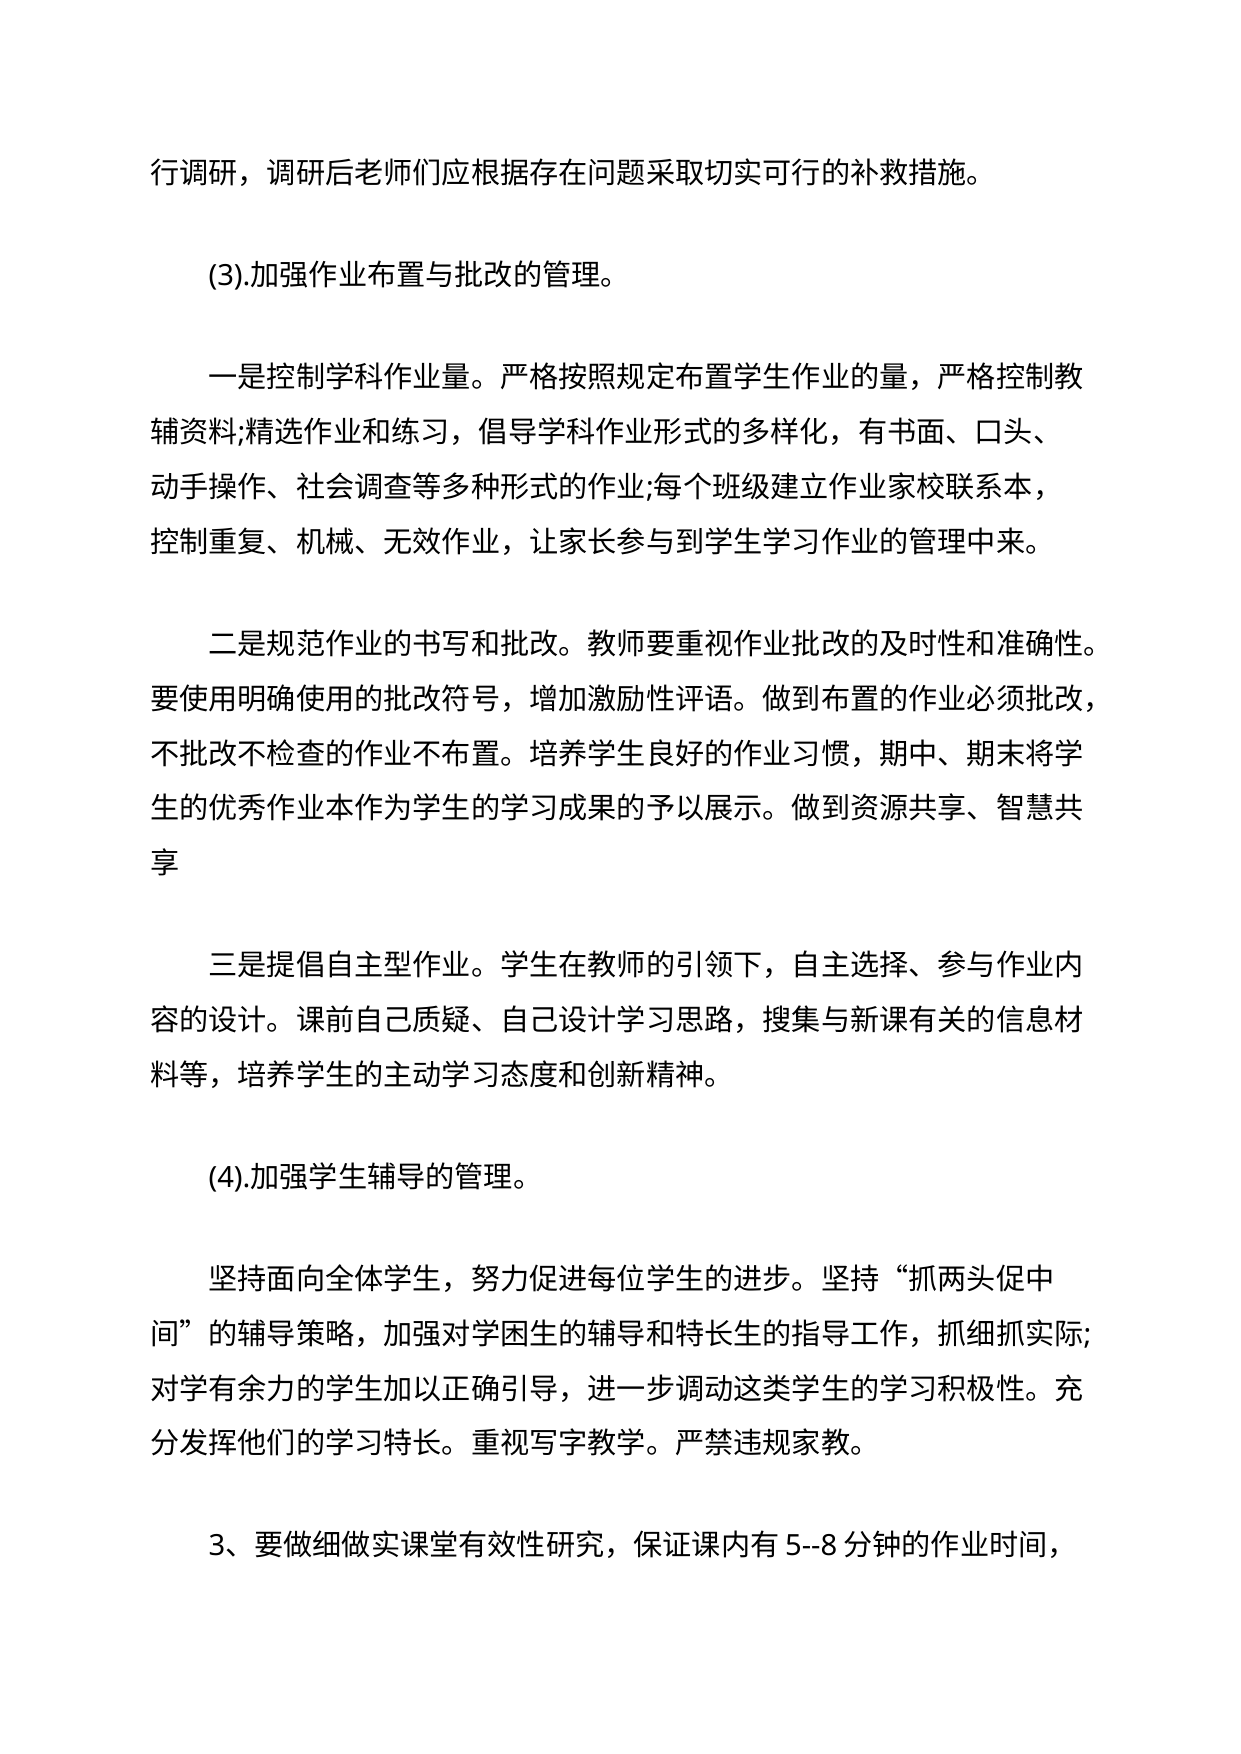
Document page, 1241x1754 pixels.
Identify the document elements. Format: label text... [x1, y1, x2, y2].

text (3).加强作业布置与批改的管理。 [150, 252, 1090, 294]
text 三是提倡自主型作业。学生在教师的引领下，自主选择、参与作业内容的设计。课前自己质疑、自己设计学习思路，搜集与新课有关的信息材料等，培养学生的主动学习态度和创新精神。 [150, 942, 1090, 1094]
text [150, 1522, 1090, 1564]
text 二是规范作业的书写和批改。教师要重视作业批改的及时性和准确性。要使用明确使用的批改符号，增加激励性评语。做到布置的作业必须批改，不批改不检查的作业不布置。培养学生良好的作业习惯，期中、期末将学生的优秀作业本作为学生的学习成果的予以展示。做到资源共享、智慧共享 [150, 620, 1090, 882]
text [150, 150, 1090, 192]
text 一是控制学科作业量。严格按照规定布置学生作业的量，严格控制教辅资料;精选作业和练习，倡导学科作业形式的多样化，有书面、口头、动手操作、社会调查等多种形式的作业;每个班级建立作业家校联系本，控制重复、机械、无效作业，让家长参与到学生学习作业的管理中来。 [150, 354, 1090, 561]
text (4).加强学生辅导的管理。 [150, 1153, 1090, 1196]
text 坚持面向全体学生，努力促进每位学生的进步。坚持“抓两头促中间”的辅导策略，加强对学困生的辅导和特长生的指导工作，抓细抓实际;对学有余力的学生加以正确引导，进一步调动这类学生的学习积极性。充分发挥他们的学习特长。重视写字教学。严禁违规家教。 [150, 1255, 1090, 1462]
